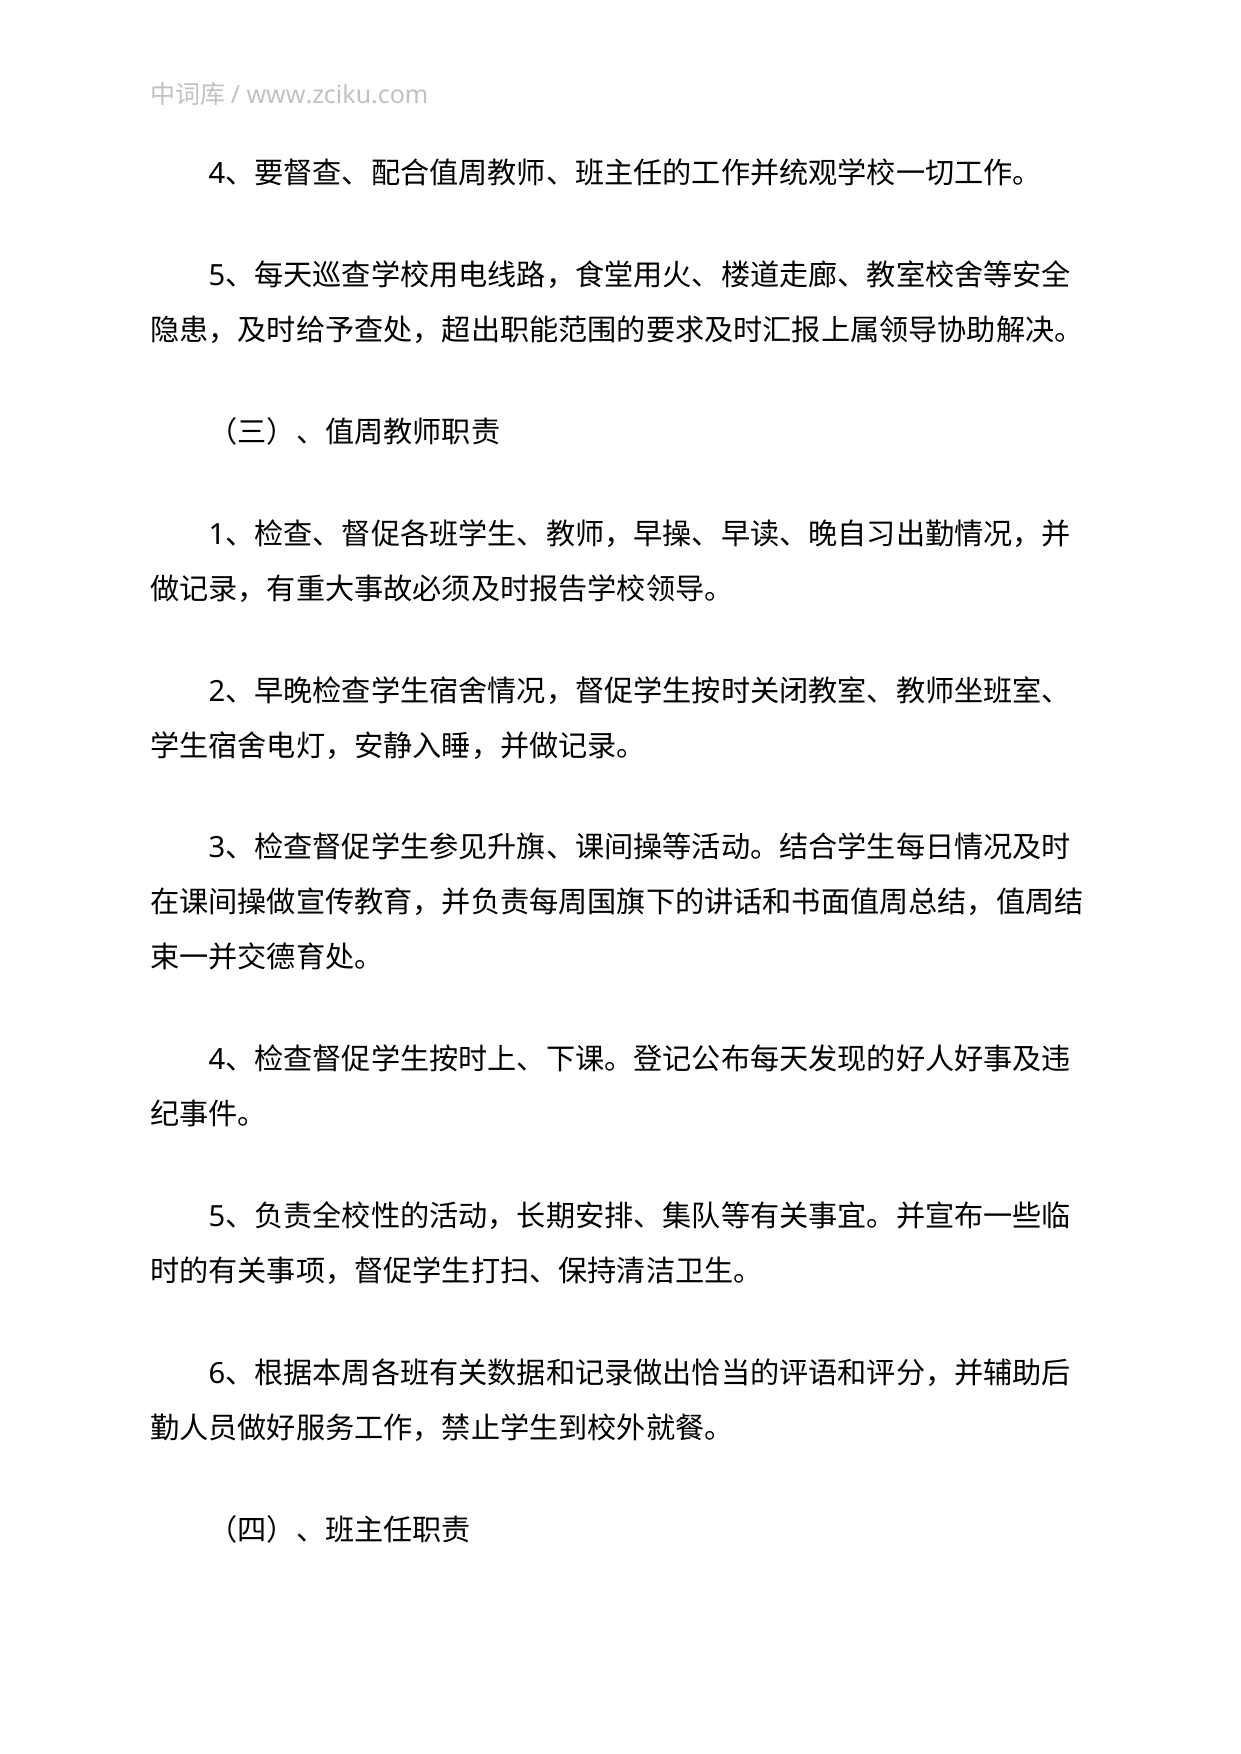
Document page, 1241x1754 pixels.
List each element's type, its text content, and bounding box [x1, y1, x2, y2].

text 5、每天巡查学校用电线路，食堂用火、楼道走廊、教室校舍等安全隐患，及时给予查处，超出职能范围的要求及时汇报上属领导协助解决。 [150, 252, 1090, 349]
text （四）、班主任职责 [150, 1506, 1090, 1548]
text 5、负责全校性的活动，长期安排、集队等有关事宜。并宣布一些临时的有关事项，督促学生打扫、保持清洁卫生。 [150, 1192, 1090, 1290]
text 4、要督查、配合值周教师、班主任的工作并统观学校一切工作。 [150, 150, 1090, 192]
text （三）、值周教师职责 [150, 409, 1090, 451]
text 4、检查督促学生按时上、下课。登记公布每天发现的好人好事及违纪事件。 [150, 1036, 1090, 1133]
text 2、早晚检查学生宿舍情况，督促学生按时关闭教室、教师坐班室、学生宿舍电灯，安静入睡，并做记录。 [150, 667, 1090, 764]
text 3、检查督促学生参见升旗、课间操等活动。结合学生每日情况及时在课间操做宣传教育，并负责每周国旗下的讲话和书面值周总结，值周结束一并交德育处。 [150, 824, 1090, 976]
text 1、检查、督促各班学生、教师，早操、早读、晚自习出勤情况，并做记录，有重大事故必须及时报告学校领导。 [150, 511, 1090, 608]
text 6、根据本周各班有关数据和记录做出恰当的评语和评分，并辅助后勤人员做好服务工作，禁止学生到校外就餐。 [150, 1349, 1090, 1447]
